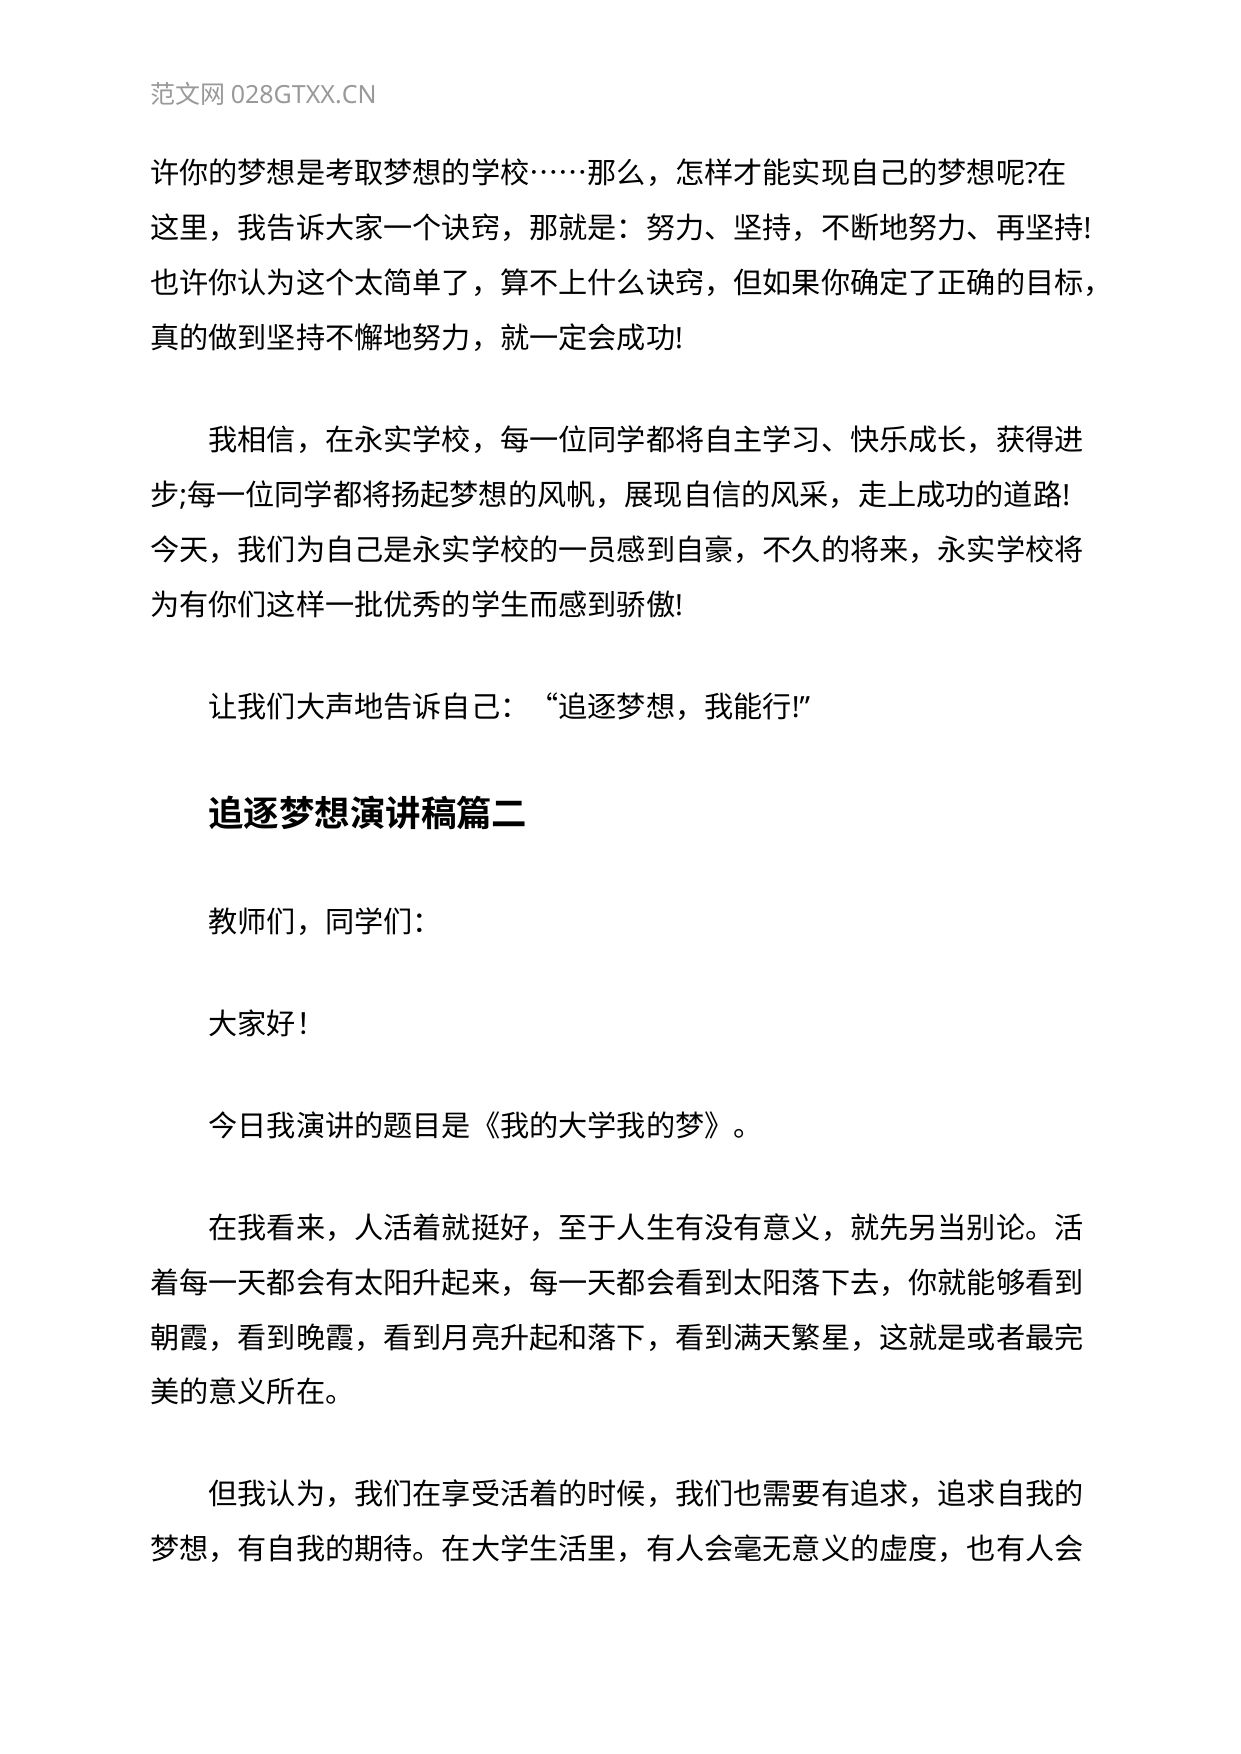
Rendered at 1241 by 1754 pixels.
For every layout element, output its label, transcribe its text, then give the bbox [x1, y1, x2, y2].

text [150, 150, 1090, 357]
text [150, 1471, 1090, 1568]
text 今日我演讲的题目是《我的大学我的梦》。 [150, 1103, 1090, 1145]
text 追逐梦想演讲稿篇二 [150, 786, 1090, 837]
text 大家好！ [150, 1001, 1090, 1043]
text 让我们大声地告诉自己：“追逐梦想，我能行!” [150, 684, 1090, 726]
text 我相信，在永实学校，每一位同学都将自主学习、快乐成长，获得进步;每一位同学都将扬起梦想的风帆，展现自信的风采，走上成功的道路!今天，我们为自己是永实学校的一员感到自豪，不久的将来，永实学校将为有你们这样一批优秀的学生而感到骄傲! [150, 417, 1090, 624]
text 在我看来，人活着就挺好，至于人生有没有意义，就先另当别论。活着每一天都会有太阳升起来，每一天都会看到太阳落下去，你就能够看到朝霞，看到晚霞，看到月亮升起和落下，看到满天繁星，这就是或者最完美的意义所在。 [150, 1204, 1090, 1411]
text 教师们，同学们： [150, 899, 1090, 941]
